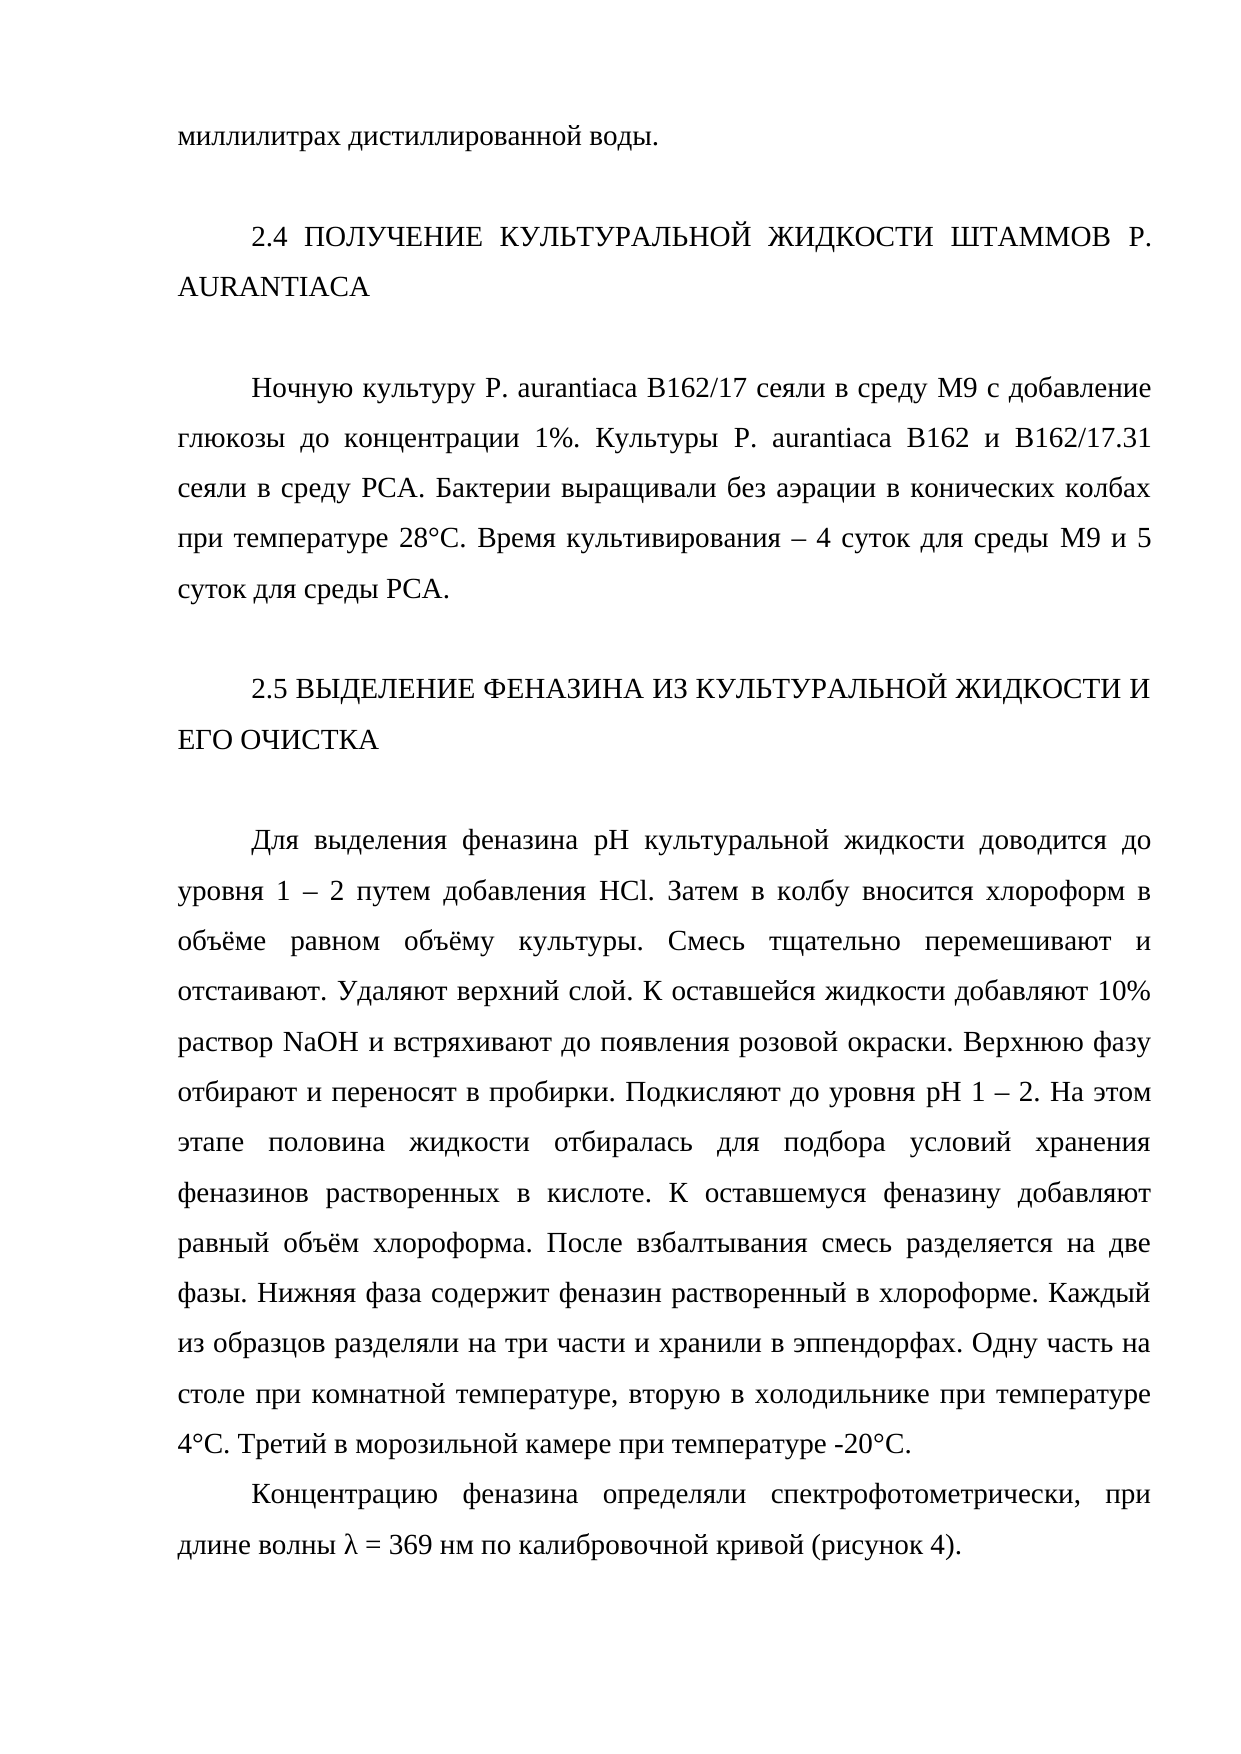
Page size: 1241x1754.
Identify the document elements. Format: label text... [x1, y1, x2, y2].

text 2.4 Получение культуральной жидкости штаммов P. aurantiaca [177, 219, 1152, 303]
text 2.5 Выделение феназина из культуральной жидкости и его очистка [177, 672, 1152, 755]
text Концентрацию феназина определяли спектрофотометрически, при длине волны λ = 369 нм по калибровочной кривой (рисунок 4). [177, 1477, 1152, 1560]
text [177, 118, 1152, 152]
text Ночную культуру P. aurantiaca B162/17 сеяли в среду M9 с добавление глюкозы до концентрации 1%. Культуры P. aurantiaca B162 и B162/17.31 сеяли в среду PCA. Бактерии выращивали без аэрации в конических колбах при температуре 28°С. Время культивирования – 4 суток для среды M9 и 5 суток для среды PCA. [177, 370, 1152, 604]
text Для выделения феназина pH культуральной жидкости доводится до уровня 1 – 2 путем добавления HCl. Затем в колбу вносится хлороформ в объёме равном объёму культуры. Смесь тщательно перемешивают и отстаивают. Удаляют верхний слой. К оставшейся жидкости добавляют 10% раствор NaOH и встряхивают до появления розовой окраски. Верхнюю фазу отбирают и переносят в пробирки. Подкисляют до уровня pH 1 – 2. На этом этапе половина жидкости отбиралась для подбора условий хранения феназинов растворенных в кислоте. К оставшемуся феназину добавляют равный объём хлороформа. После взбалтывания смесь разделяется на две фазы. Нижняя фаза содержит феназин растворенный в хлороформе. Каждый из образцов разделяли на три части и хранили в эппендорфах. Одну часть на столе при комнатной температуре, вторую в холодильнике при температуре . Третий в морозильной камере при температуре . [177, 822, 1152, 1460]
